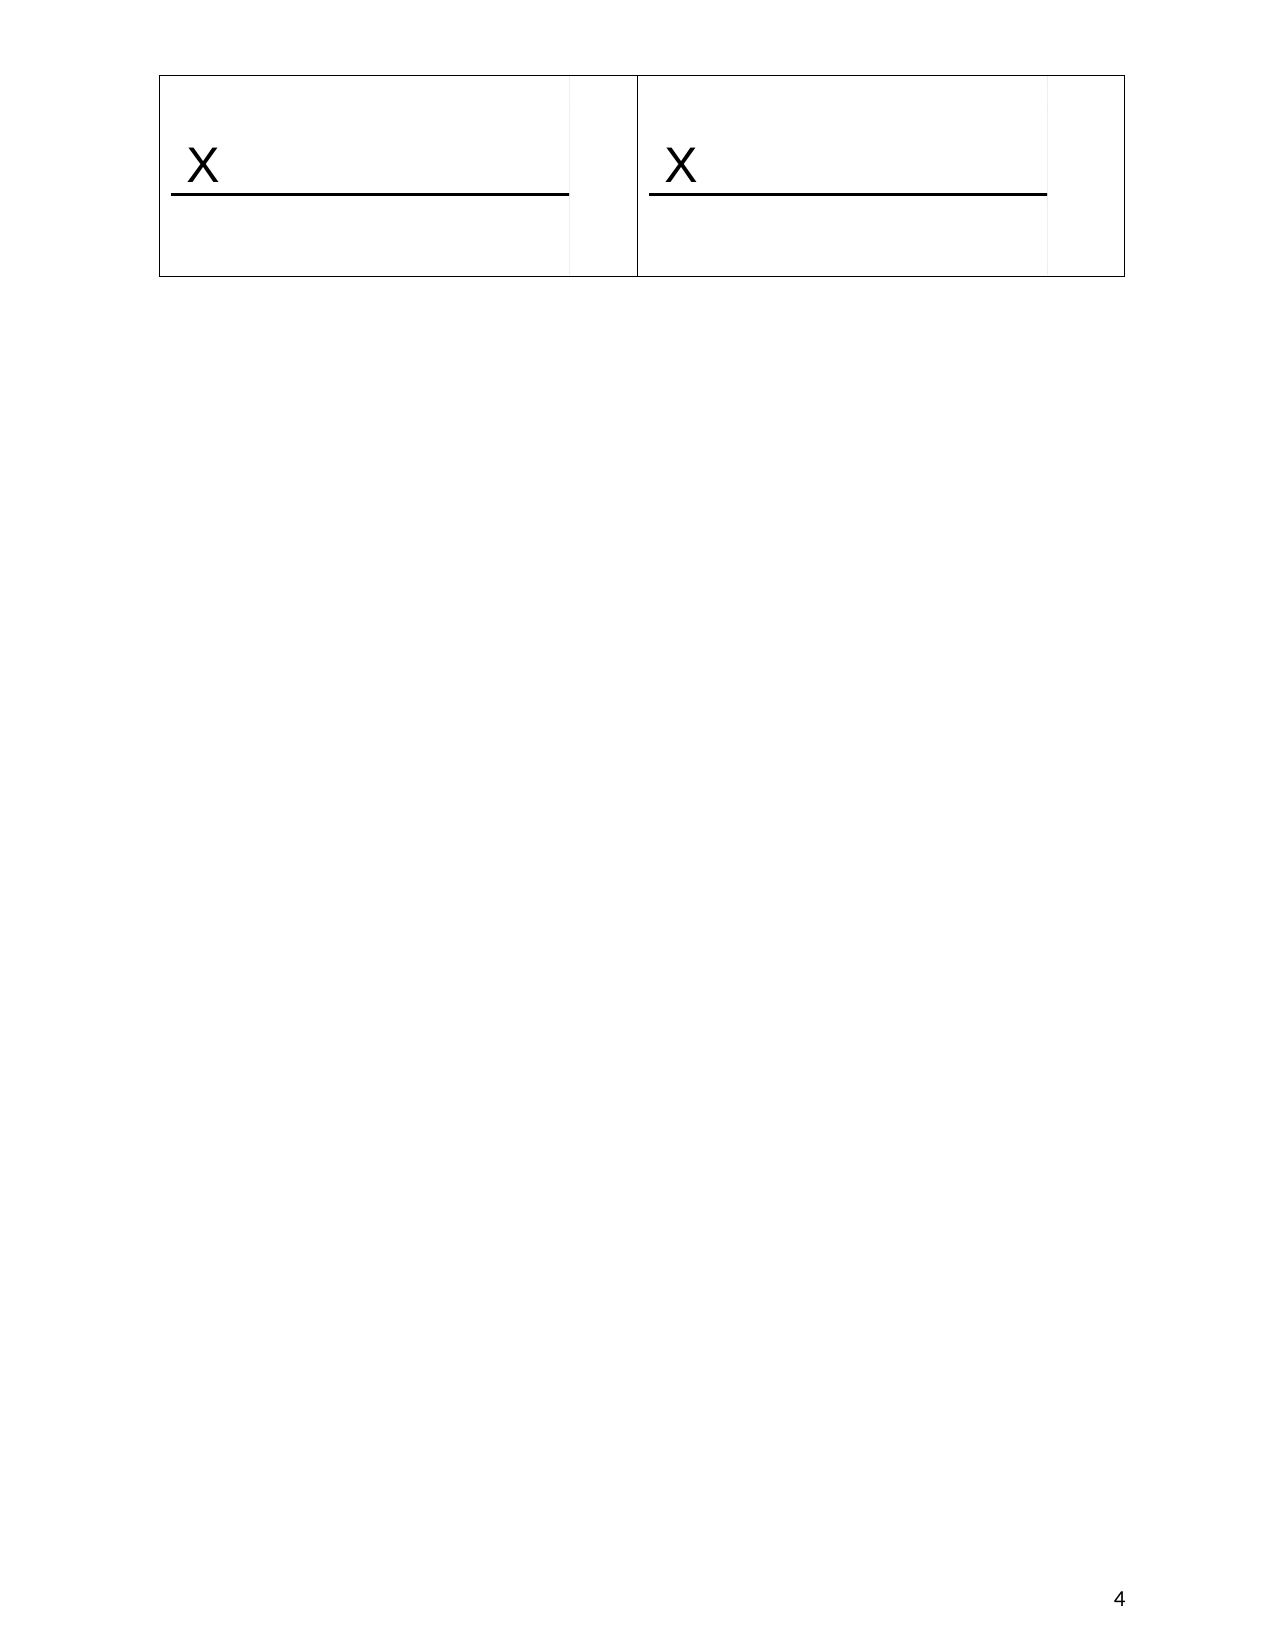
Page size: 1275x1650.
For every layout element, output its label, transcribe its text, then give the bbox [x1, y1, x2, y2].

table_cell Подпис: [638, 76, 1124, 276]
table_cell Подпис: [160, 76, 637, 276]
